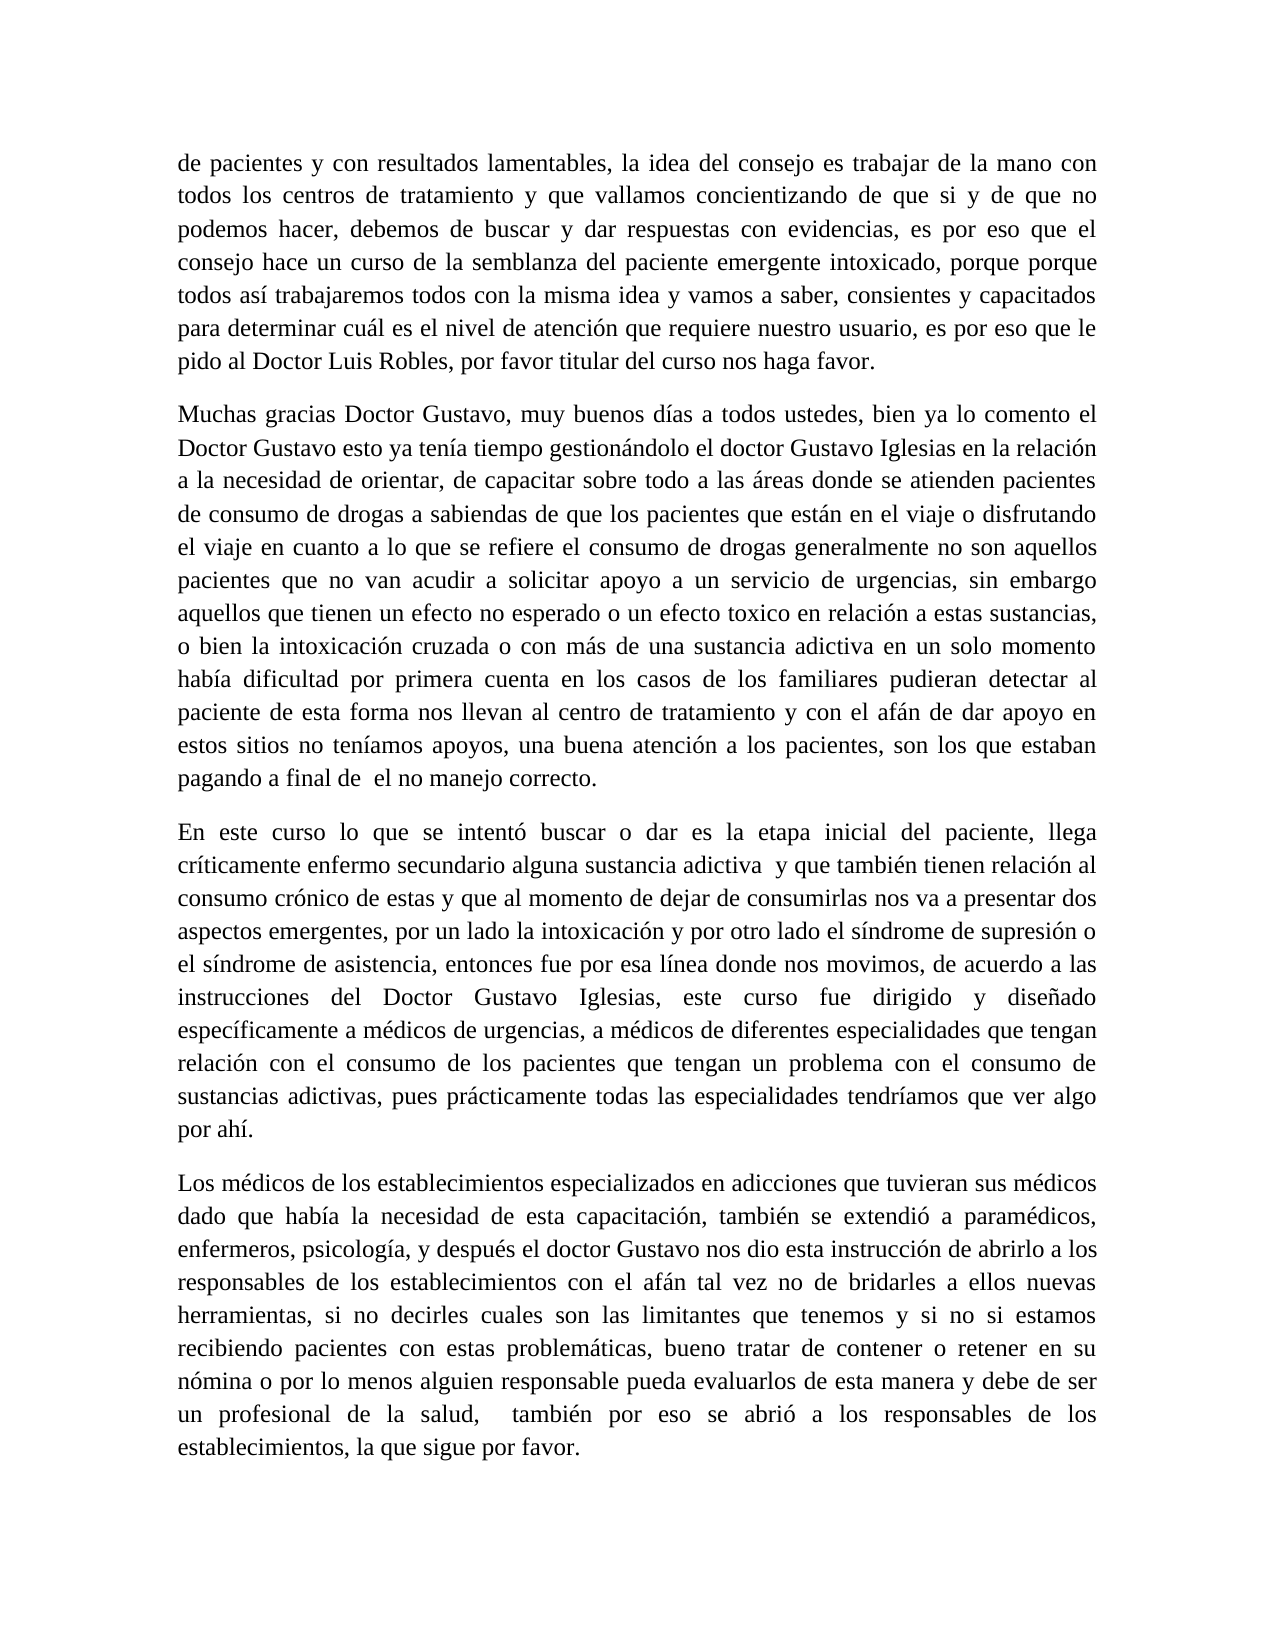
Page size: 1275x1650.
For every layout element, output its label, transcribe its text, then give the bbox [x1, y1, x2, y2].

text En este curso lo que se intentó buscar o dar es la etapa inicial del paciente, llega críticamente enfermo secundario alguna sustancia adictiva y que también tienen relación al consumo crónico de estas y que al momento de dejar de consumirlas nos va a presentar dos aspectos emergentes, por un lado la intoxicación y por otro lado el síndrome de supresión o el síndrome de asistencia, entonces fue por esa línea donde nos movimos, de acuerdo a las instrucciones del Doctor Gustavo Iglesias, este curso fue dirigido y diseñado específicamente a médicos de urgencias, a médicos de diferentes especialidades que tengan relación con el consumo de los pacientes que tengan un problema con el consumo de sustancias adictivas, pues prácticamente todas las especialidades tendríamos que ver algo por ahí. [177, 817, 1098, 1143]
text Los médicos de los establecimientos especializados en adicciones que tuvieran sus médicos dado que había la necesidad de esta capacitación, también se extendió a paramédicos, enfermeros, psicología, y después el doctor Gustavo nos dio esta instrucción de abrirlo a los responsables de los establecimientos con el afán tal vez no de bridarles a ellos nuevas herramientas, si no decirles cuales son las limitantes que tenemos y si no si estamos recibiendo pacientes con estas problemáticas, bueno tratar de contener o retener en su nómina o por lo menos alguien responsable pueda evaluarlos de esta manera y debe de ser un profesional de la salud, también por eso se abrió a los responsables de los establecimientos, la que sigue por favor. [177, 1168, 1098, 1461]
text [177, 148, 1098, 374]
text Muchas gracias Doctor Gustavo, muy buenos días a todos ustedes, bien ya lo comento el Doctor Gustavo esto ya tenía tiempo gestionándolo el doctor Gustavo Iglesias en la relación a la necesidad de orientar, de capacitar sobre todo a las áreas donde se atienden pacientes de consumo de drogas a sabiendas de que los pacientes que están en el viaje o disfrutando el viaje en cuanto a lo que se refiere el consumo de drogas generalmente no son aquellos pacientes que no van acudir a solicitar apoyo a un servicio de urgencias, sin embargo aquellos que tienen un efecto no esperado o un efecto toxico en relación a estas sustancias, o bien la intoxicación cruzada o con más de una sustancia adictiva en un solo momento había dificultad por primera cuenta en los casos de los familiares pudieran detectar al paciente de esta forma nos llevan al centro de tratamiento y con el afán de dar apoyo en estos sitios no teníamos apoyos, una buena atención a los pacientes, son los que estaban pagando a final de el no manejo correcto. [177, 399, 1098, 792]
